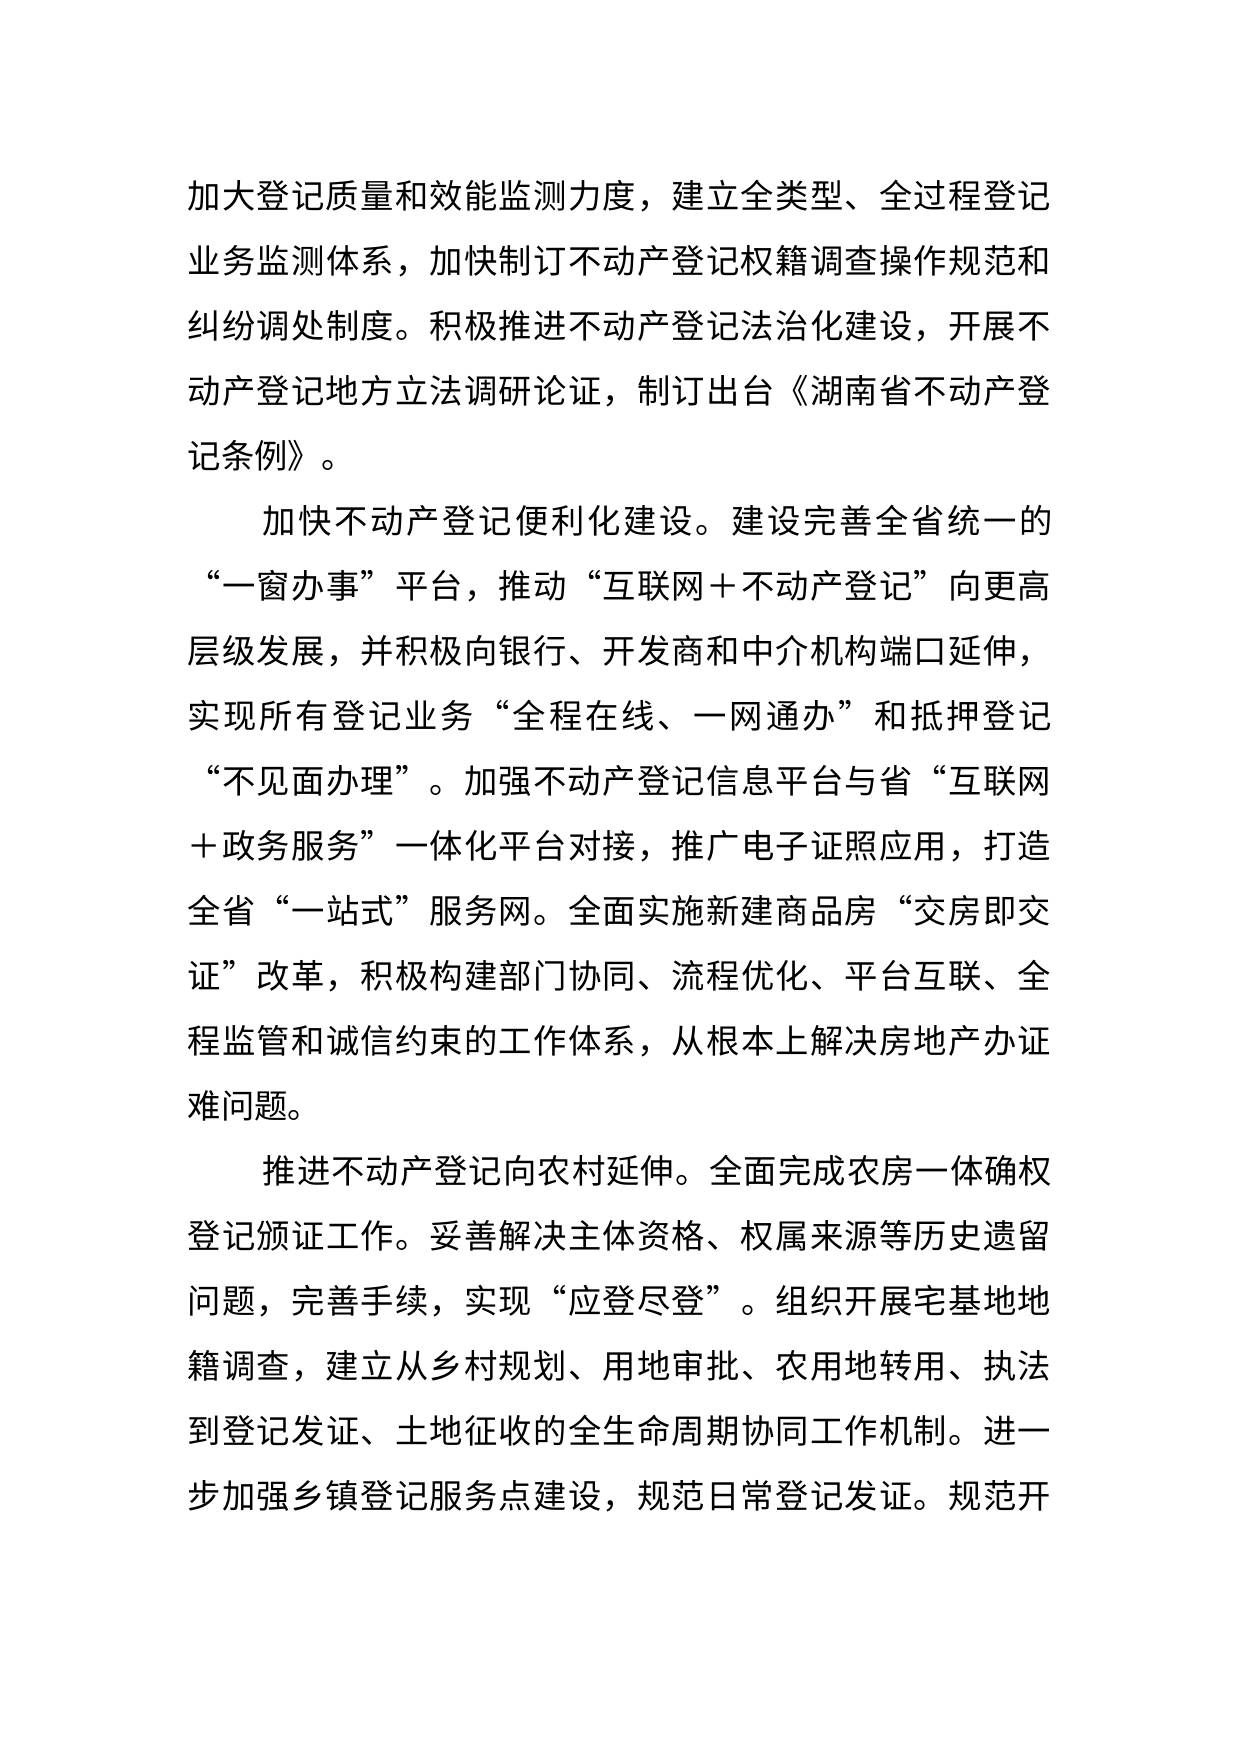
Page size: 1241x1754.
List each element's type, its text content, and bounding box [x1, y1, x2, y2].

text 加快不动产登记便利化建设。建设完善全省统一的“一窗办事”平台，推动“互联网＋不动产登记”向更高层级发展，并积极向银行、开发商和中介机构端口延伸，实现所有登记业务“全程在线、一网通办”和抵押登记“不见面办理”。加强不动产登记信息平台与省“互联网＋政务服务”一体化平台对接，推广电子证照应用，打造全省“一站式”服务网。全面实施新建商品房“交房即交证”改革，积极构建部门协同、流程优化、平台互联、全程监管和诚信约束的工作体系，从根本上解决房地产办证难问题。 [187, 487, 1053, 1137]
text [187, 1137, 1053, 1527]
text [187, 162, 1053, 487]
